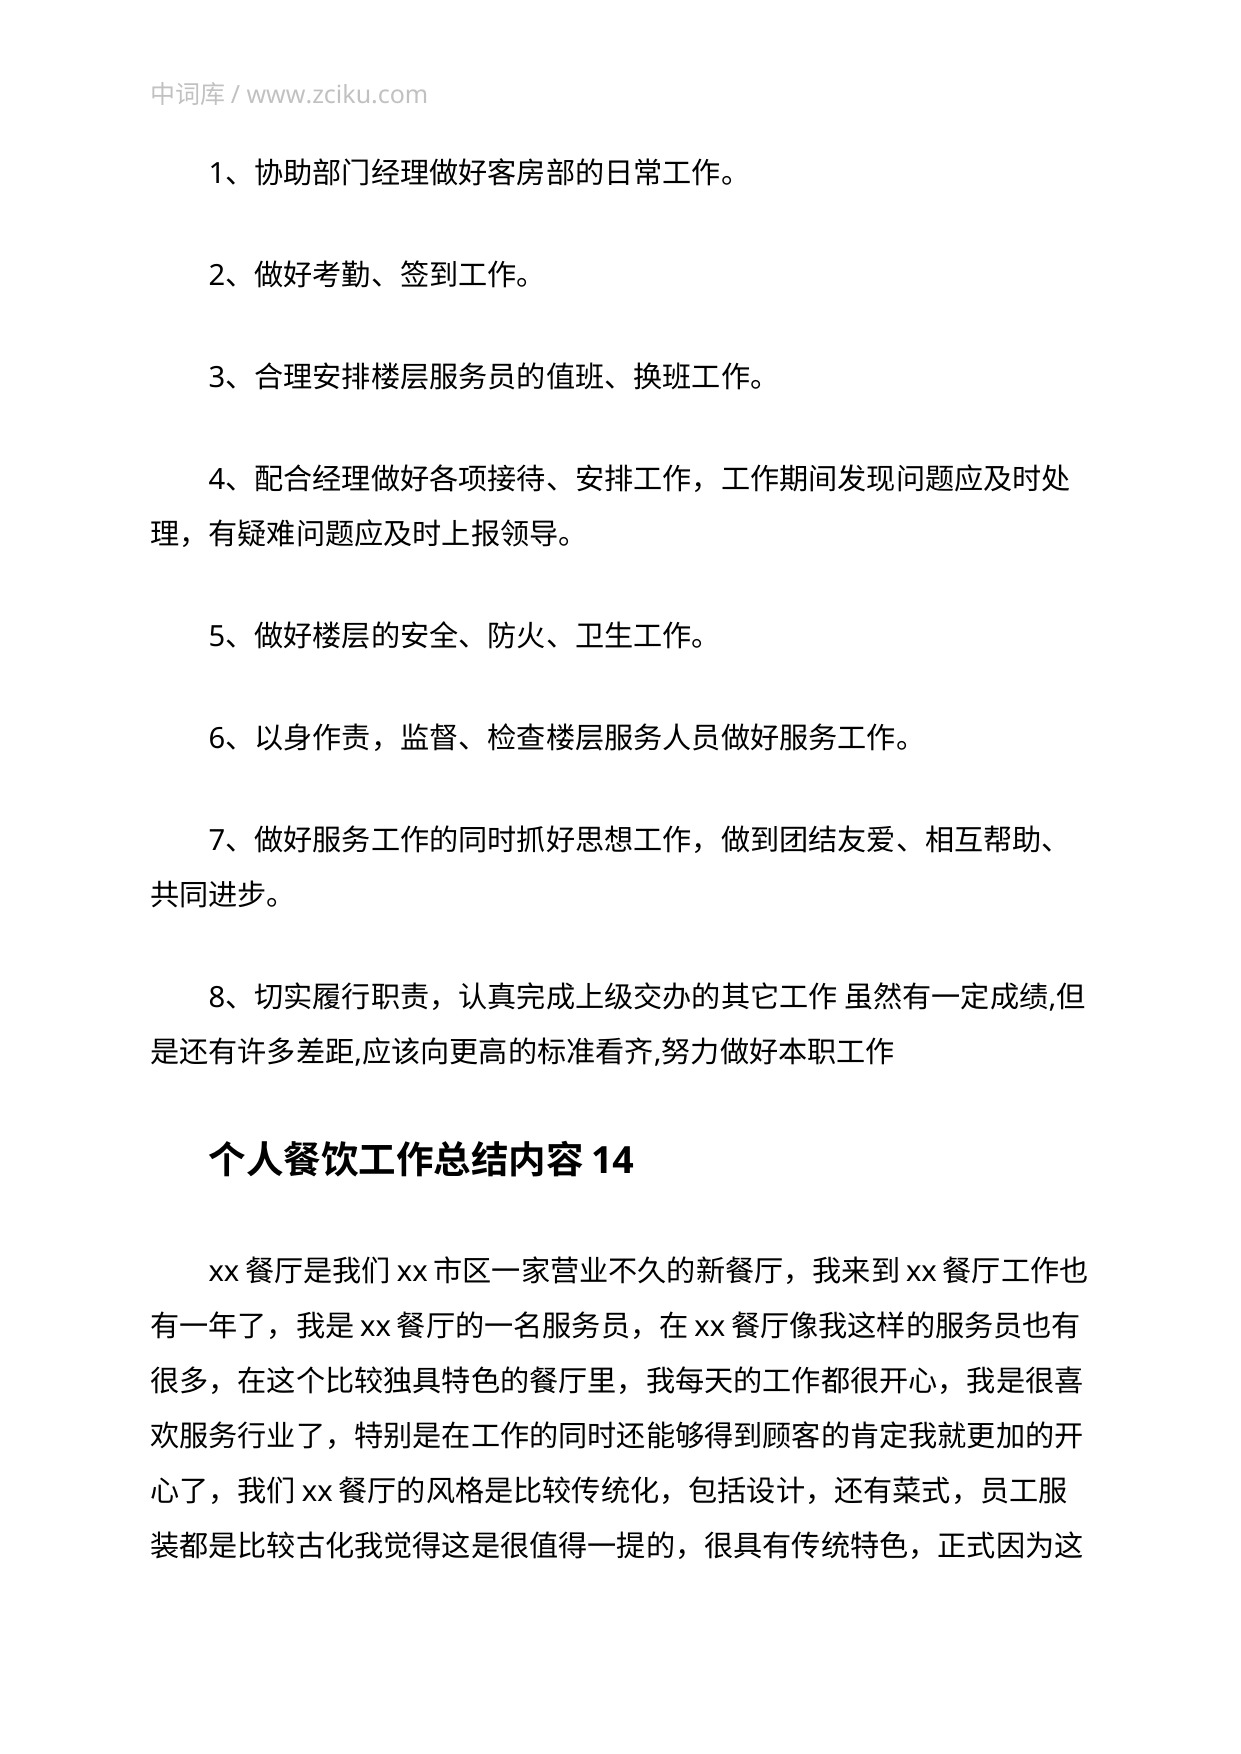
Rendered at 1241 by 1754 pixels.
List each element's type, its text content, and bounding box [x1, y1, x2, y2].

text 个人餐饮工作总结内容14 [150, 1130, 1090, 1185]
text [150, 1248, 1090, 1565]
text 4、配合经理做好各项接待、安排工作，工作期间发现问题应及时处理，有疑难问题应及时上报领导。 [150, 456, 1090, 553]
text 2、做好考勤、签到工作。 [150, 252, 1090, 294]
text 7、做好服务工作的同时抓好思想工作，做到团结友爱、相互帮助、共同进步。 [150, 817, 1090, 914]
text 5、做好楼层的安全、防火、卫生工作。 [150, 613, 1090, 655]
text 6、以身作责，监督、检查楼层服务人员做好服务工作。 [150, 715, 1090, 757]
text 8、切实履行职责，认真完成上级交办的其它工作 虽然有一定成绩,但是还有许多差距,应该向更高的标准看齐,努力做好本职工作 [150, 973, 1090, 1071]
text 3、合理安排楼层服务员的值班、换班工作。 [150, 354, 1090, 396]
text 1、协助部门经理做好客房部的日常工作。 [150, 150, 1090, 192]
